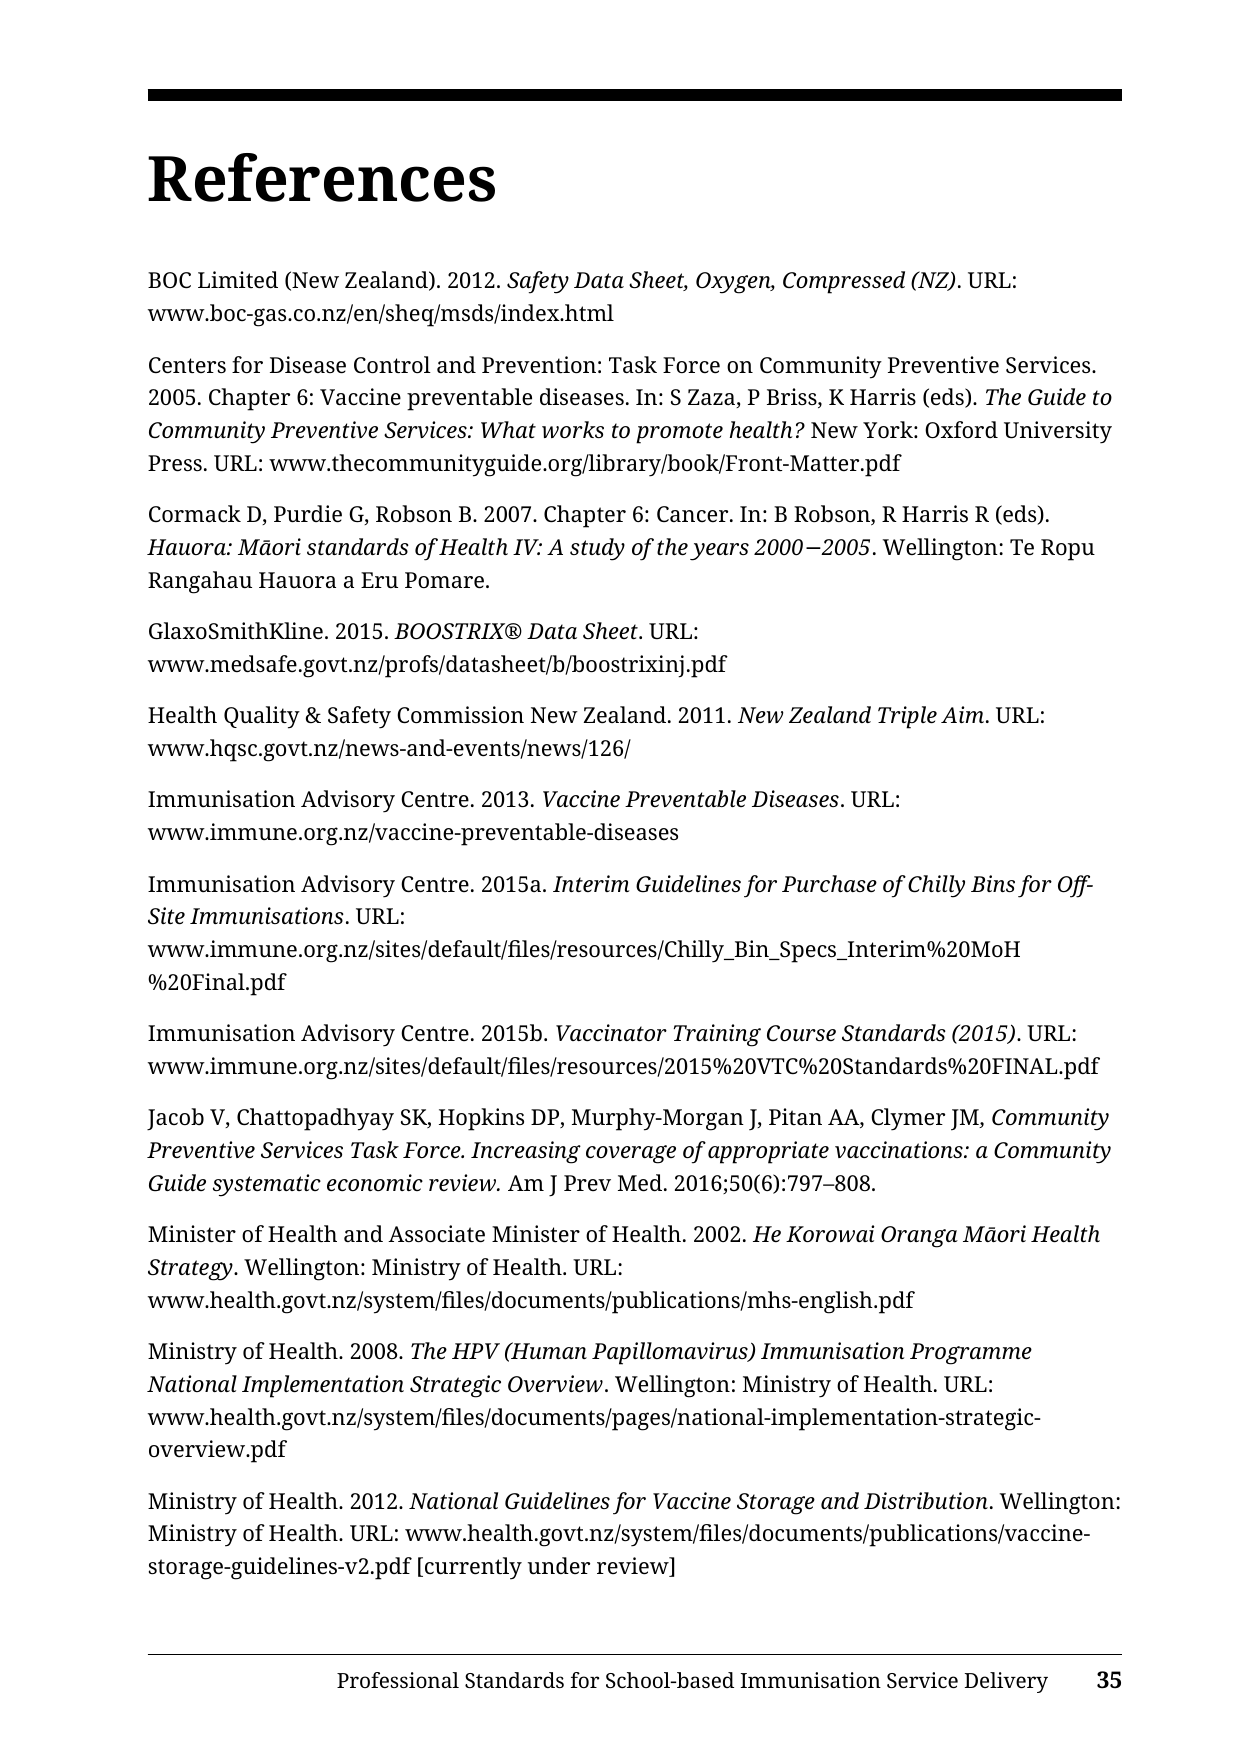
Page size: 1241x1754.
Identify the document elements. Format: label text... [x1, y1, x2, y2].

text Health Quality & Safety Commission New Zealand. 2011. New Zealand Triple Aim. URL: www.hqsc.govt.nz/news-and-events/news/126/ [148, 700, 1122, 763]
text Jacob V, Chattopadhyay SK, Hopkins DP, Murphy-Morgan J, Pitan AA, Clymer JM, Community Preventive Services Task Force. Increasing coverage of appropriate vaccinations: a Community Guide systematic economic review. Am J Prev Med. 2016;50(6):797–808. [148, 1102, 1122, 1198]
text Ministry of Health. 2008. The HPV (Human Papillomavirus) Immunisation Programme National Implementation Strategic Overview. Wellington: Ministry of Health. URL: www.health.govt.nz/system/files/documents/pages/national-implementation-strategic-overview.pdf [148, 1336, 1122, 1464]
text Immunisation Advisory Centre. 2015a. Interim Guidelines for Purchase of Chilly Bins for Off-Site Immunisations. URL: www.immune.org.nz/sites/default/files/resources/Chilly_Bin_Specs_Interim%20MoH%20Final.pdf [148, 869, 1122, 997]
text GlaxoSmithKline. 2015. BOOSTRIX® Data Sheet. URL: www.medsafe.govt.nz/profs/datasheet/b/boostrixinj.pdf [148, 616, 1122, 679]
text BOC Limited (New Zealand). 2012. Safety Data Sheet, Oxygen, Compressed (NZ). URL: www.boc-gas.co.nz/en/sheq/msds/index.html [148, 266, 1122, 328]
text Centers for Disease Control and Prevention: Task Force on Community Preventive Services. 2005. Chapter 6: Vaccine preventable diseases. In: S Zaza, P Briss, K Harris (eds). The Guide to Community Preventive Services: What works to promote health? New York: Oxford University Press. URL: www.thecommunityguide.org/library/book/Front-Matter.pdf [148, 350, 1122, 478]
subtitle References [148, 101, 1122, 219]
text Cormack D, Purdie G, Robson B. 2007. Chapter 6: Cancer. In: B Robson, R Harris R (eds). Hauora: Māori standards of Health IV: A study of the years 2000−2005. Wellington: Te Ropu Rangahau Hauora a Eru Pomare. [148, 499, 1122, 594]
text Immunisation Advisory Centre. 2013. Vaccine Preventable Diseases. URL: www.immune.org.nz/vaccine-preventable-diseases [148, 784, 1122, 847]
text Ministry of Health. 2012. National Guidelines for Vaccine Storage and Distribution. Wellington: Ministry of Health. URL: www.health.govt.nz/system/files/documents/publications/vaccine-storage-guidelines-v2.pdf [currently under review] [148, 1486, 1122, 1581]
text Immunisation Advisory Centre. 2015b. Vaccinator Training Course Standards (2015). URL: www.immune.org.nz/sites/default/files/resources/2015%20VTC%20Standards%20FINAL.pdf [148, 1018, 1122, 1081]
text Minister of Health and Associate Minister of Health. 2002. He Korowai Oranga Māori Health Strategy. Wellington: Ministry of Health. URL: www.health.govt.nz/system/files/documents/publications/mhs-english.pdf [148, 1219, 1122, 1314]
